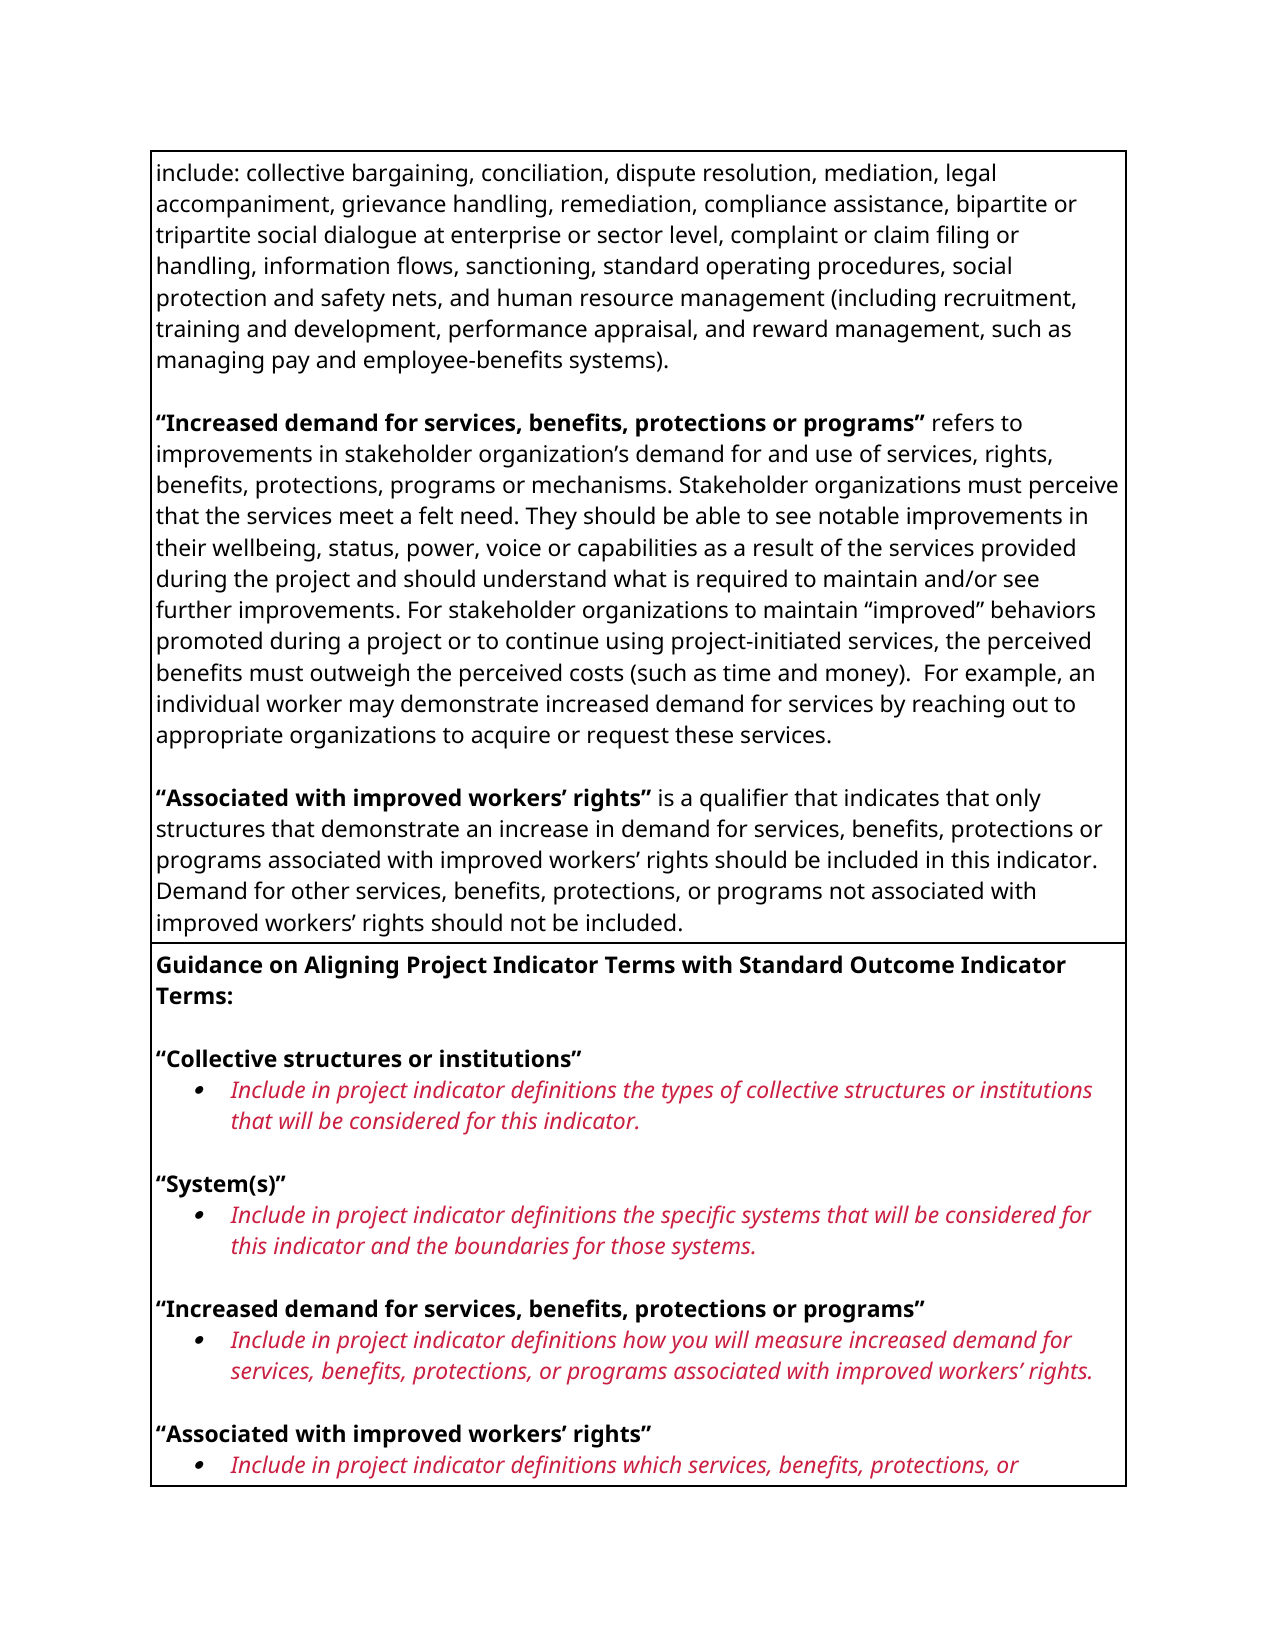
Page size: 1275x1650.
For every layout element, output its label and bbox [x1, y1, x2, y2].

table_cell [152, 944, 1125, 1484]
table_cell [152, 152, 1125, 942]
